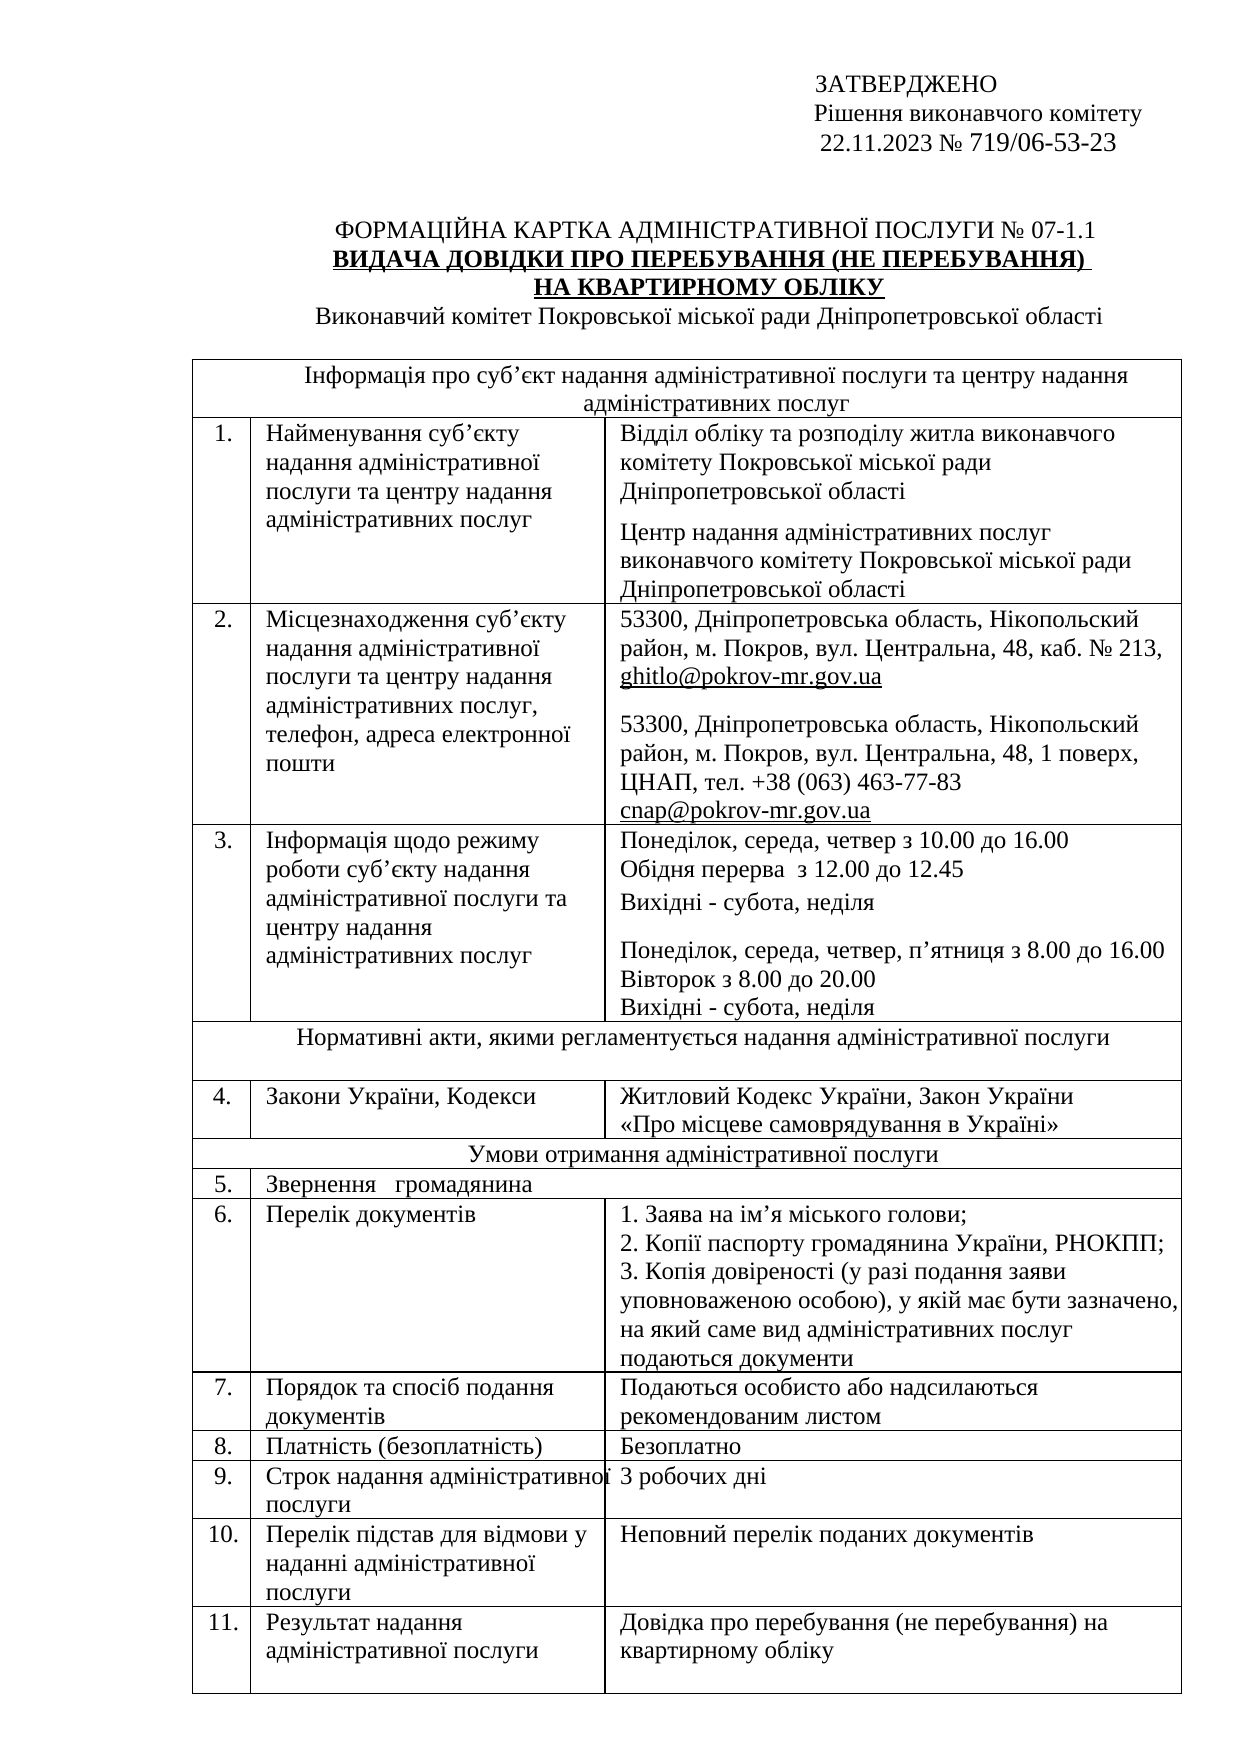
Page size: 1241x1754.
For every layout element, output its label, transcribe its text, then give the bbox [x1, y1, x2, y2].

table_cell Результат надання адміністративної послуги [251, 1607, 604, 1693]
table_cell Найменування суб’єкту надання адміністративної послуги та центру надання адміністративних послуг [251, 418, 604, 603]
table_cell 8. [193, 1431, 250, 1460]
table_header Інформація про суб’єкт надання адміністративної послуги та центру надання адміністративних послуг [193, 360, 1181, 417]
table_cell Порядок та спосіб подання документів [251, 1373, 604, 1430]
table_cell 3. [193, 825, 250, 1021]
table_cell Житловий Кодекс України, Закон України «Про місцеве самоврядування в Україні» [606, 1081, 1181, 1138]
table_cell Інформація щодо режиму роботи суб’єкту надання адміністративної послуги та центру надання адміністративних послуг [251, 825, 604, 1021]
table_cell Строк надання адміністративної послуги [251, 1461, 604, 1518]
table_cell Відділ обліку та розподілу житла виконавчого комітету Покровської міської ради Дніпропетровської області Центр надання адміністративних послуг виконавчого комітету Покровської міської ради Дніпропетровської області [606, 418, 1181, 603]
table_cell 9. [193, 1461, 250, 1518]
table_cell 53300, Дніпропетровська область, Нікопольский район, м. Покров, вул. Центральна, 48, каб. № 213, ghitlo@pokrov-mr.gov.ua 53300, Дніпропетровська область, Нікопольский район, м. Покров, вул. Центральна, 48, 1 поверх, ЦНАП, тел. +38 (063) 463-77-83 cnap@pokrov-mr.gov.ua [606, 604, 1181, 824]
table_cell Перелік підстав для відмови у наданні адміністративної послуги [251, 1519, 604, 1606]
table_cell Платність (безоплатність) [251, 1431, 604, 1460]
table_cell Довідка про перебування (не перебування) на квартирному обліку [606, 1607, 1181, 1693]
table_cell 11. [193, 1607, 250, 1693]
table_cell Нормативні акти, якими регламентується надання адміністративної послуги [193, 1022, 1181, 1080]
text ФОРМАЦІЙНА КАРТКА АДМІНІСТРАТИВНОЇ ПОСЛУГИ № 07-1.1 [177, 215, 1181, 244]
table_cell 6. [193, 1199, 250, 1371]
table_cell 7. [193, 1373, 250, 1430]
table_cell 5. [193, 1169, 250, 1198]
text Виконавчий комітет Покровської міської ради Дніпропетровської області [177, 301, 1181, 330]
table_cell Неповний перелік поданих документів [606, 1519, 1181, 1606]
table_cell Перелік документів [251, 1199, 604, 1371]
text ЗАТВЕРДЖЕНО Рішення виконавчого комітету [177, 69, 1196, 126]
table_cell 10. [193, 1519, 250, 1606]
table_cell Закони України, Кодекси [251, 1081, 604, 1138]
table_cell Умови отримання адміністративної послуги [193, 1139, 1181, 1168]
text 22.11.2023 № 719/06-53-23 [546, 126, 1196, 157]
text ВИДАЧА ДОВІДКИ ПРО ПЕРЕБУВАННЯ (НЕ ПЕРЕБУВАННЯ) [177, 244, 1181, 272]
table_cell Місцезнаходження суб’єкту надання адміністративної послуги та центру надання адміністративних послуг, телефон, адреса електронної пошти [251, 604, 604, 824]
text НА КВАРТИРНОМУ ОБЛІКУ [177, 272, 1181, 301]
table_cell Безоплатно [606, 1431, 1181, 1460]
table_cell Звернення громадянина [251, 1169, 1181, 1198]
table_cell 2. [193, 604, 250, 824]
table_cell 1. Заява на ім’я міського голови; 2. Копії паспорту громадянина України, РНОКПП; 3. Копія довіреності (у разі подання заяви уповноваженою особою), у якій має бути зазначено, на який саме вид адміністративних послуг подаються документи [606, 1199, 1181, 1371]
table_cell 3 робочих дні [606, 1461, 1181, 1518]
table_cell Подаються особисто або надсилаються рекомендованим листом [606, 1373, 1181, 1430]
table_cell Понеділок, середа, четвер з 10.00 до 16.00 Обідня перерва з 12.00 до 12.45 Вихідні - субота, неділя Понеділок, середа, четвер, п’ятниця з 8.00 до 16.00 Вівторок з 8.00 до 20.00 Вихідні - субота, неділя [606, 825, 1181, 1021]
table_cell 1. [193, 418, 250, 603]
table_cell 4. [193, 1081, 250, 1138]
